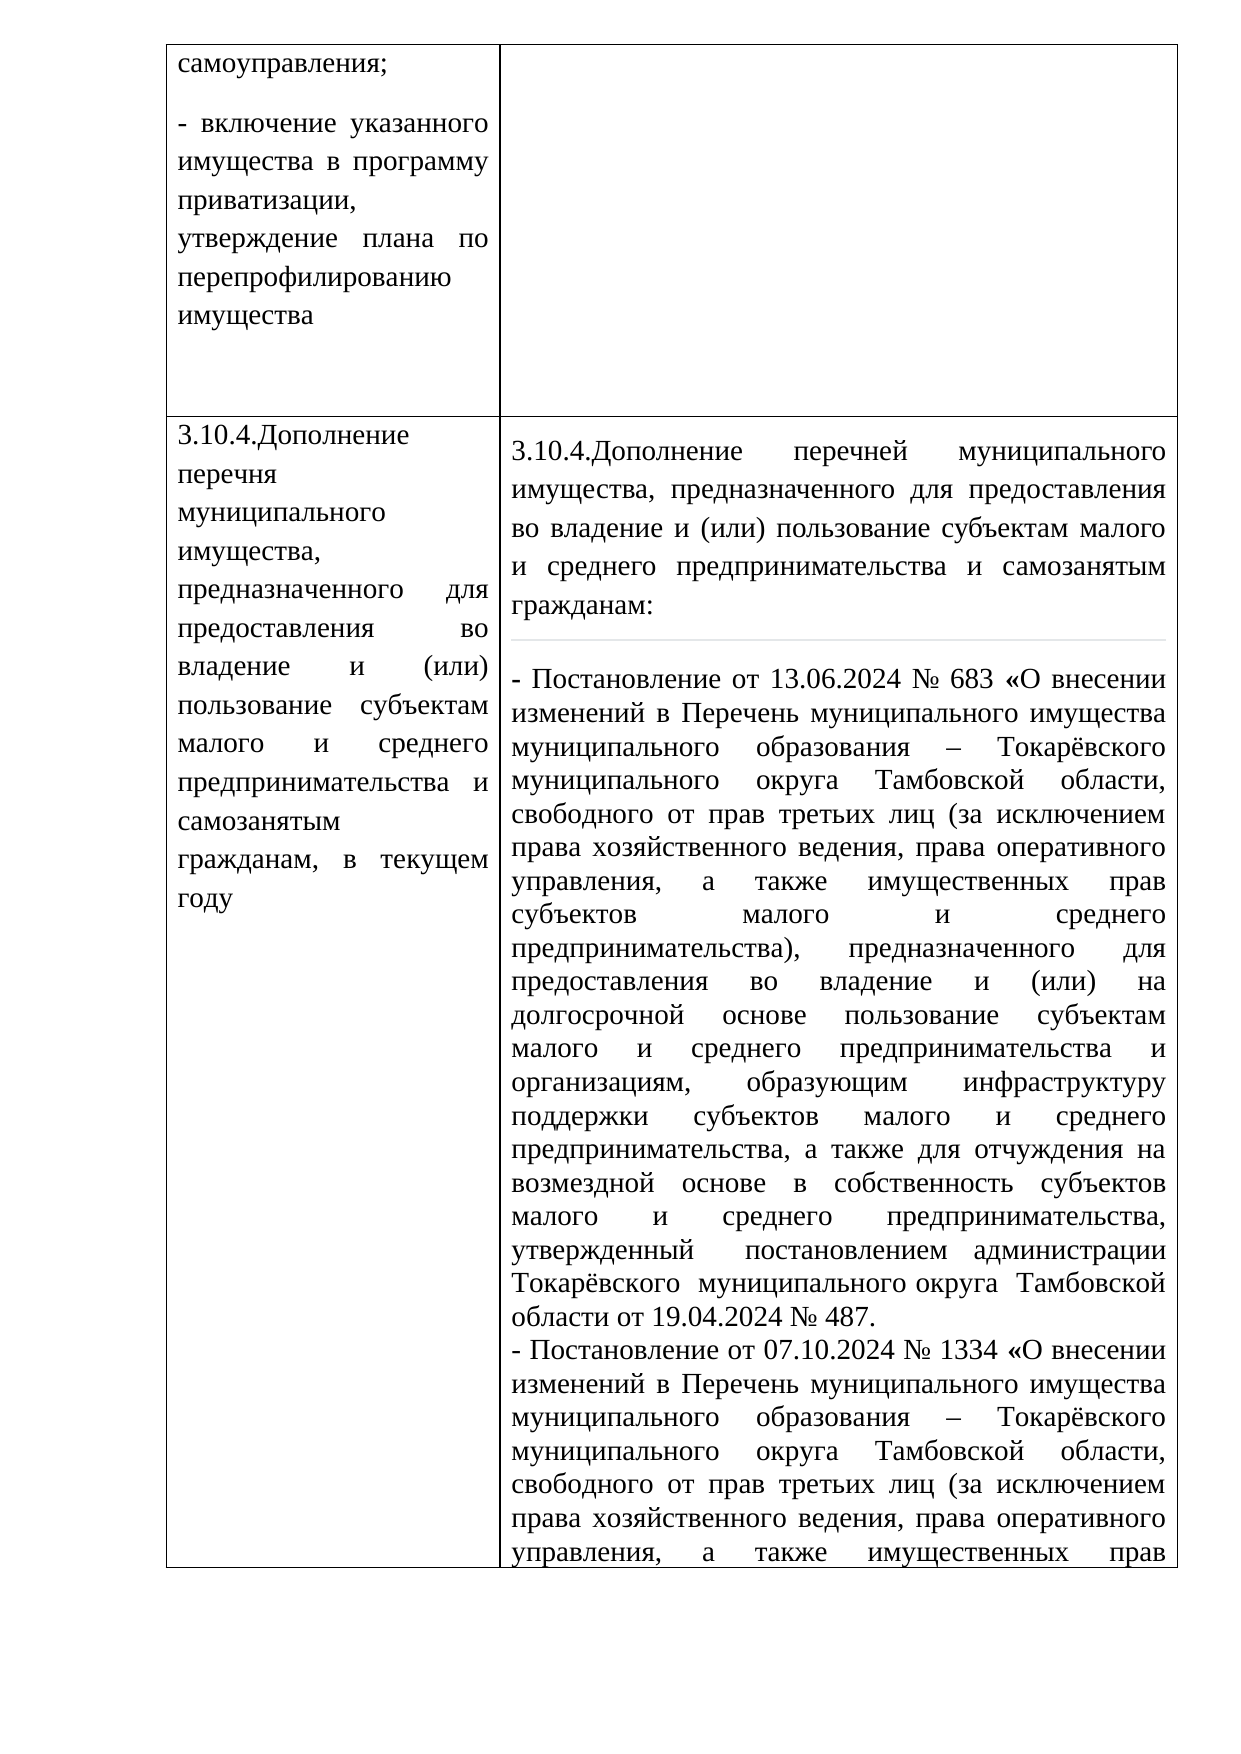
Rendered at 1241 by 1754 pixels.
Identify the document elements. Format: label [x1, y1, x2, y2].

table_cell [501, 417, 1177, 1567]
table_cell [167, 45, 499, 416]
table_cell [501, 45, 1177, 416]
table_cell [167, 417, 499, 1567]
